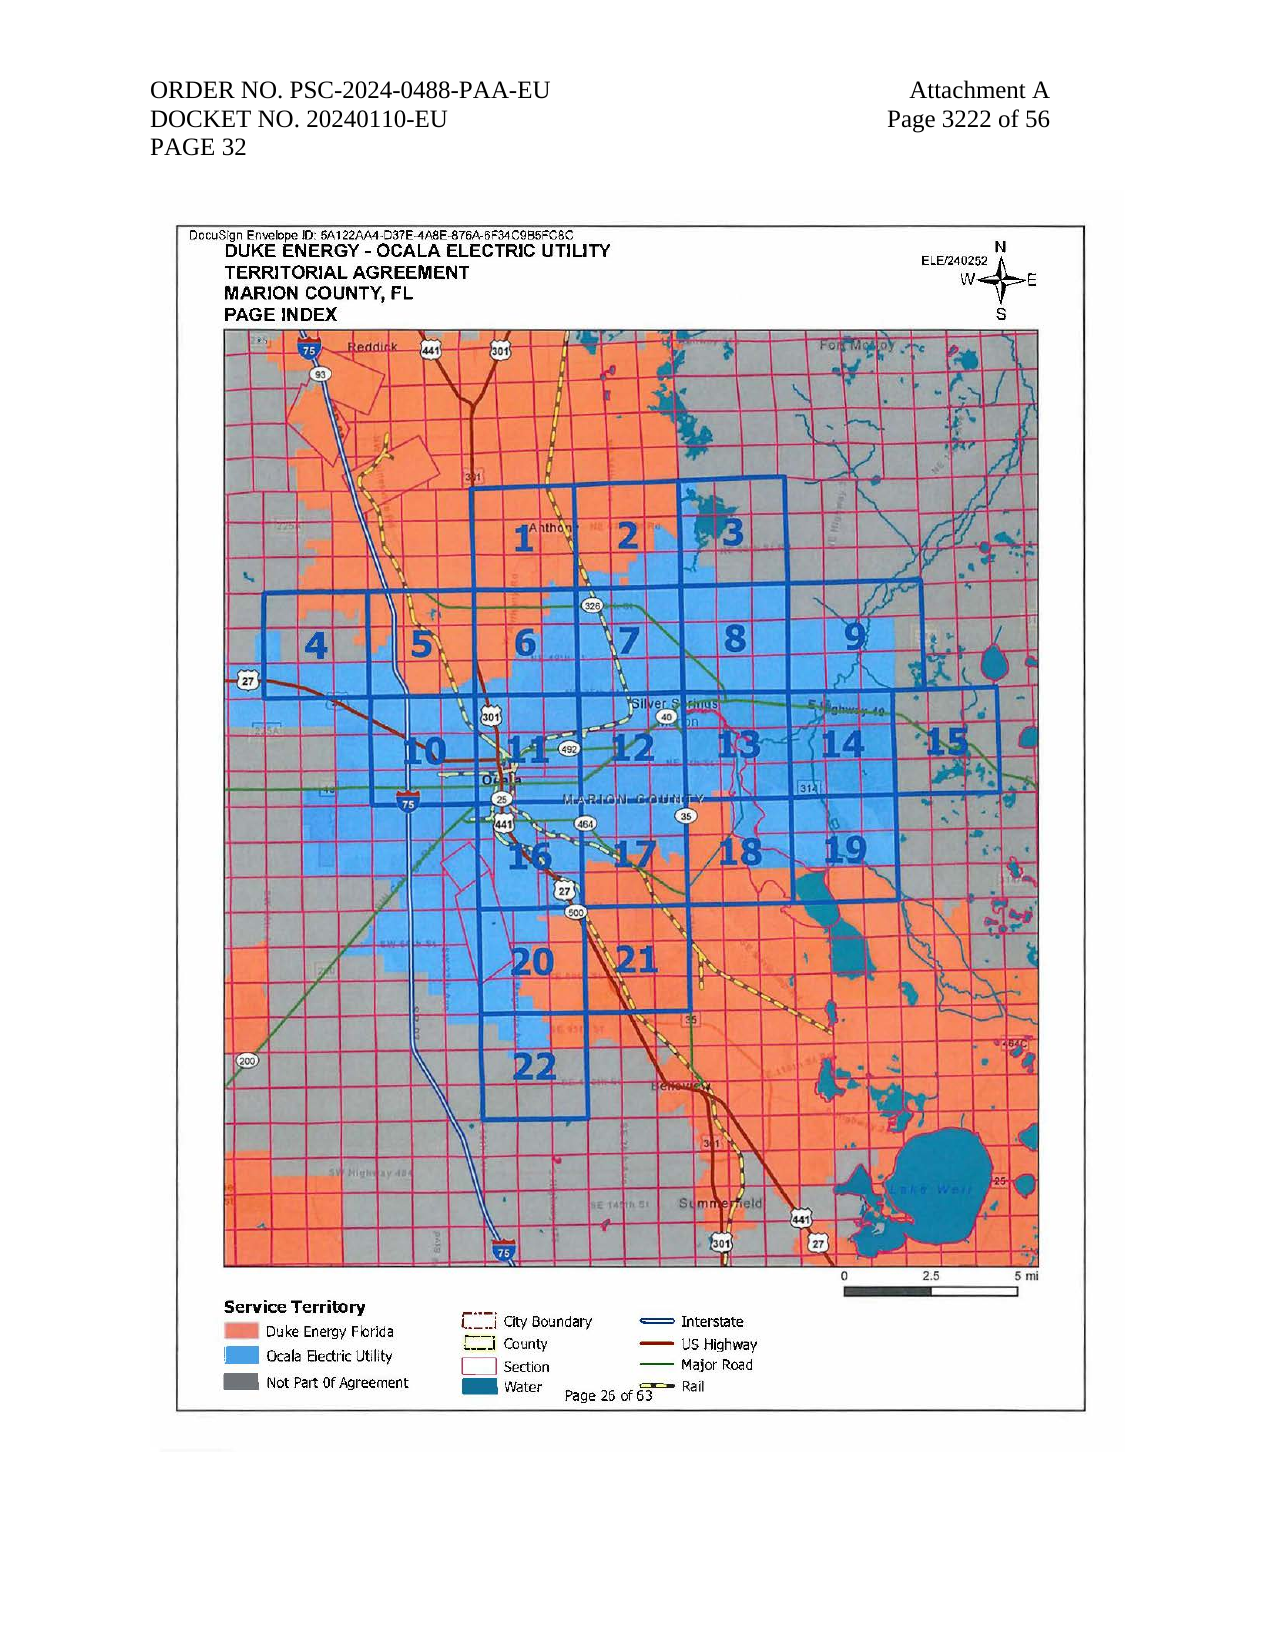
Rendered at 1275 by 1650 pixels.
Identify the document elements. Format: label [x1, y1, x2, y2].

picture [150, 190, 1125, 1452]
